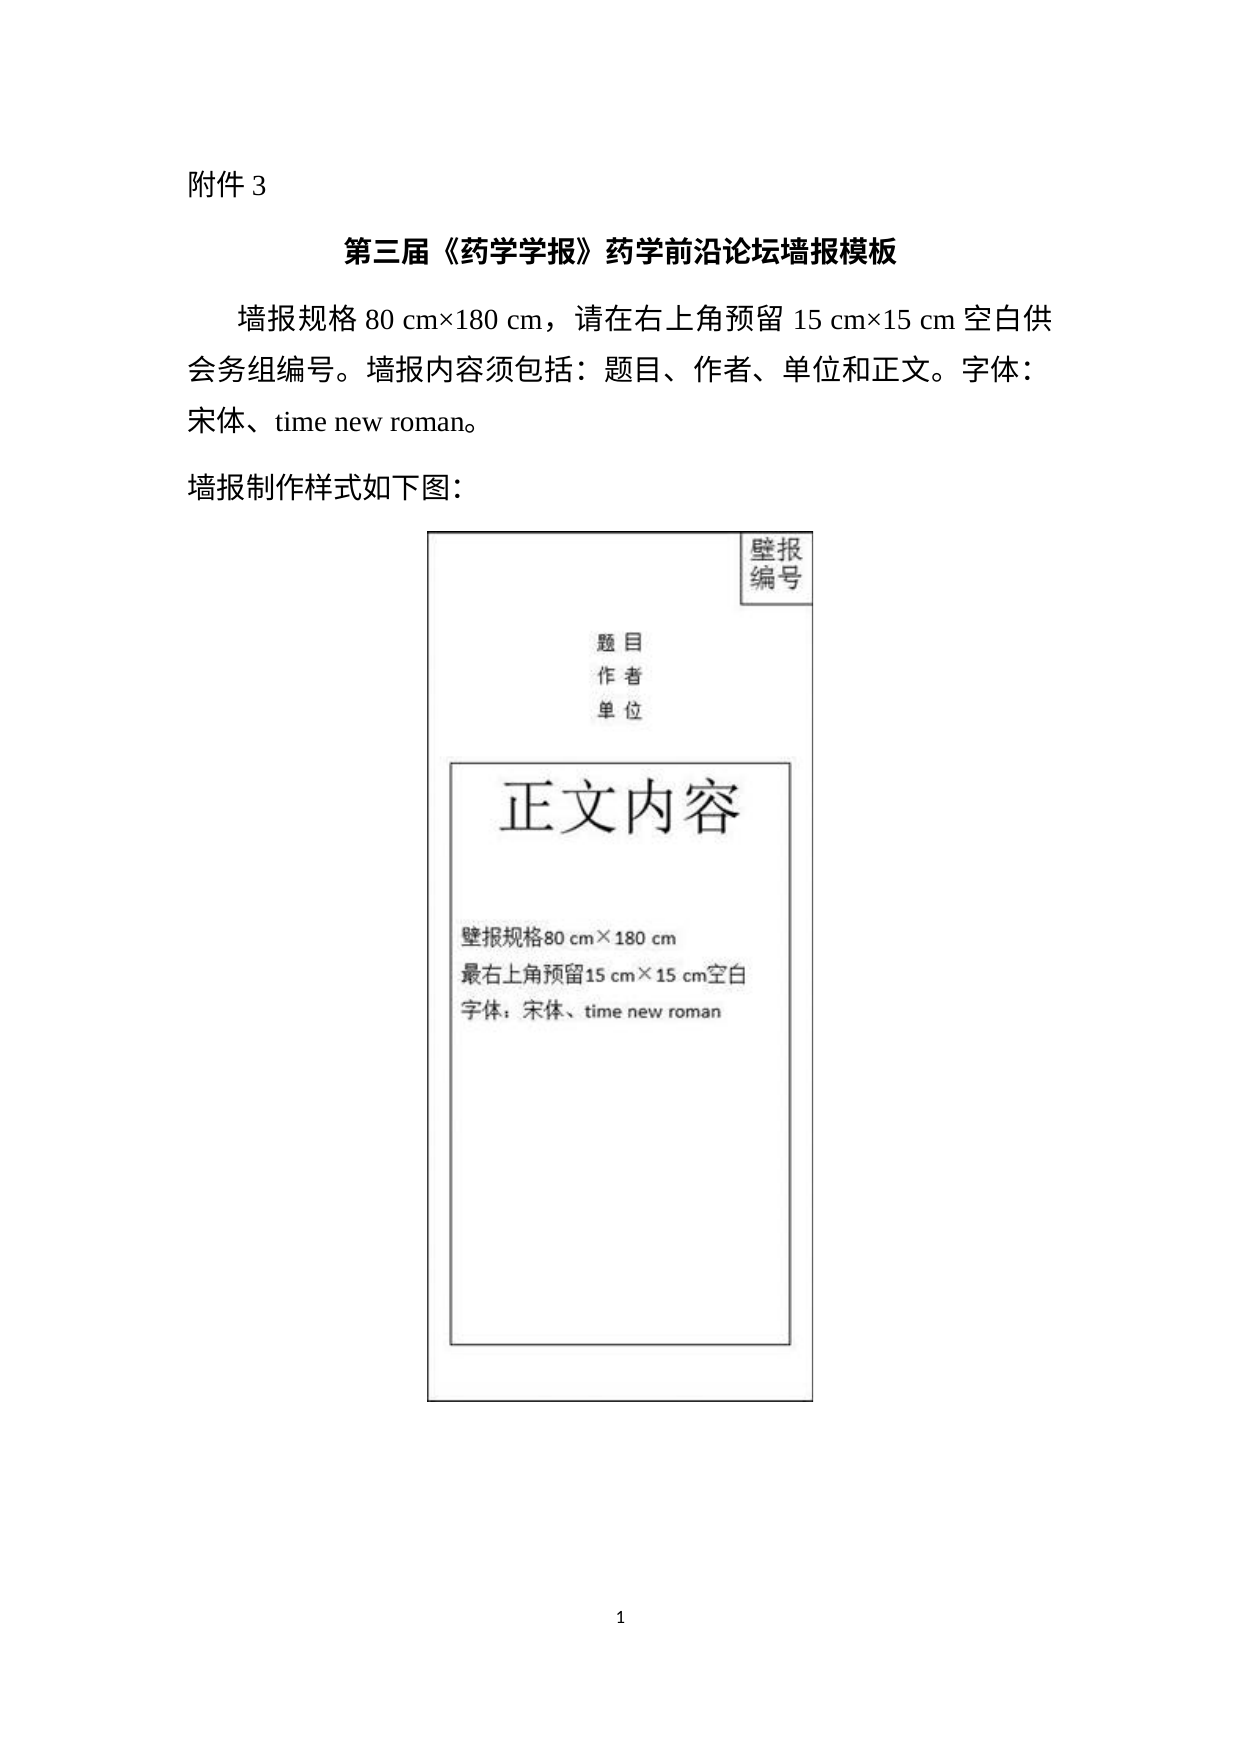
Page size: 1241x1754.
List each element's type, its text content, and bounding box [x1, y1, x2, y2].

text 墙报规格80 cm×180 cm，请在右上角预留15 cm×15 cm空白供会务组编号。墙报内容须包括：题目、作者、单位和正文。字体：宋体、time new roman。 [187, 296, 1053, 440]
text 附件3 [187, 162, 1053, 204]
picture [427, 531, 814, 1402]
text 墙报制作样式如下图： [187, 464, 1053, 507]
text 第三届《药学学报》药学前沿论坛墙报模板 [187, 229, 1053, 271]
